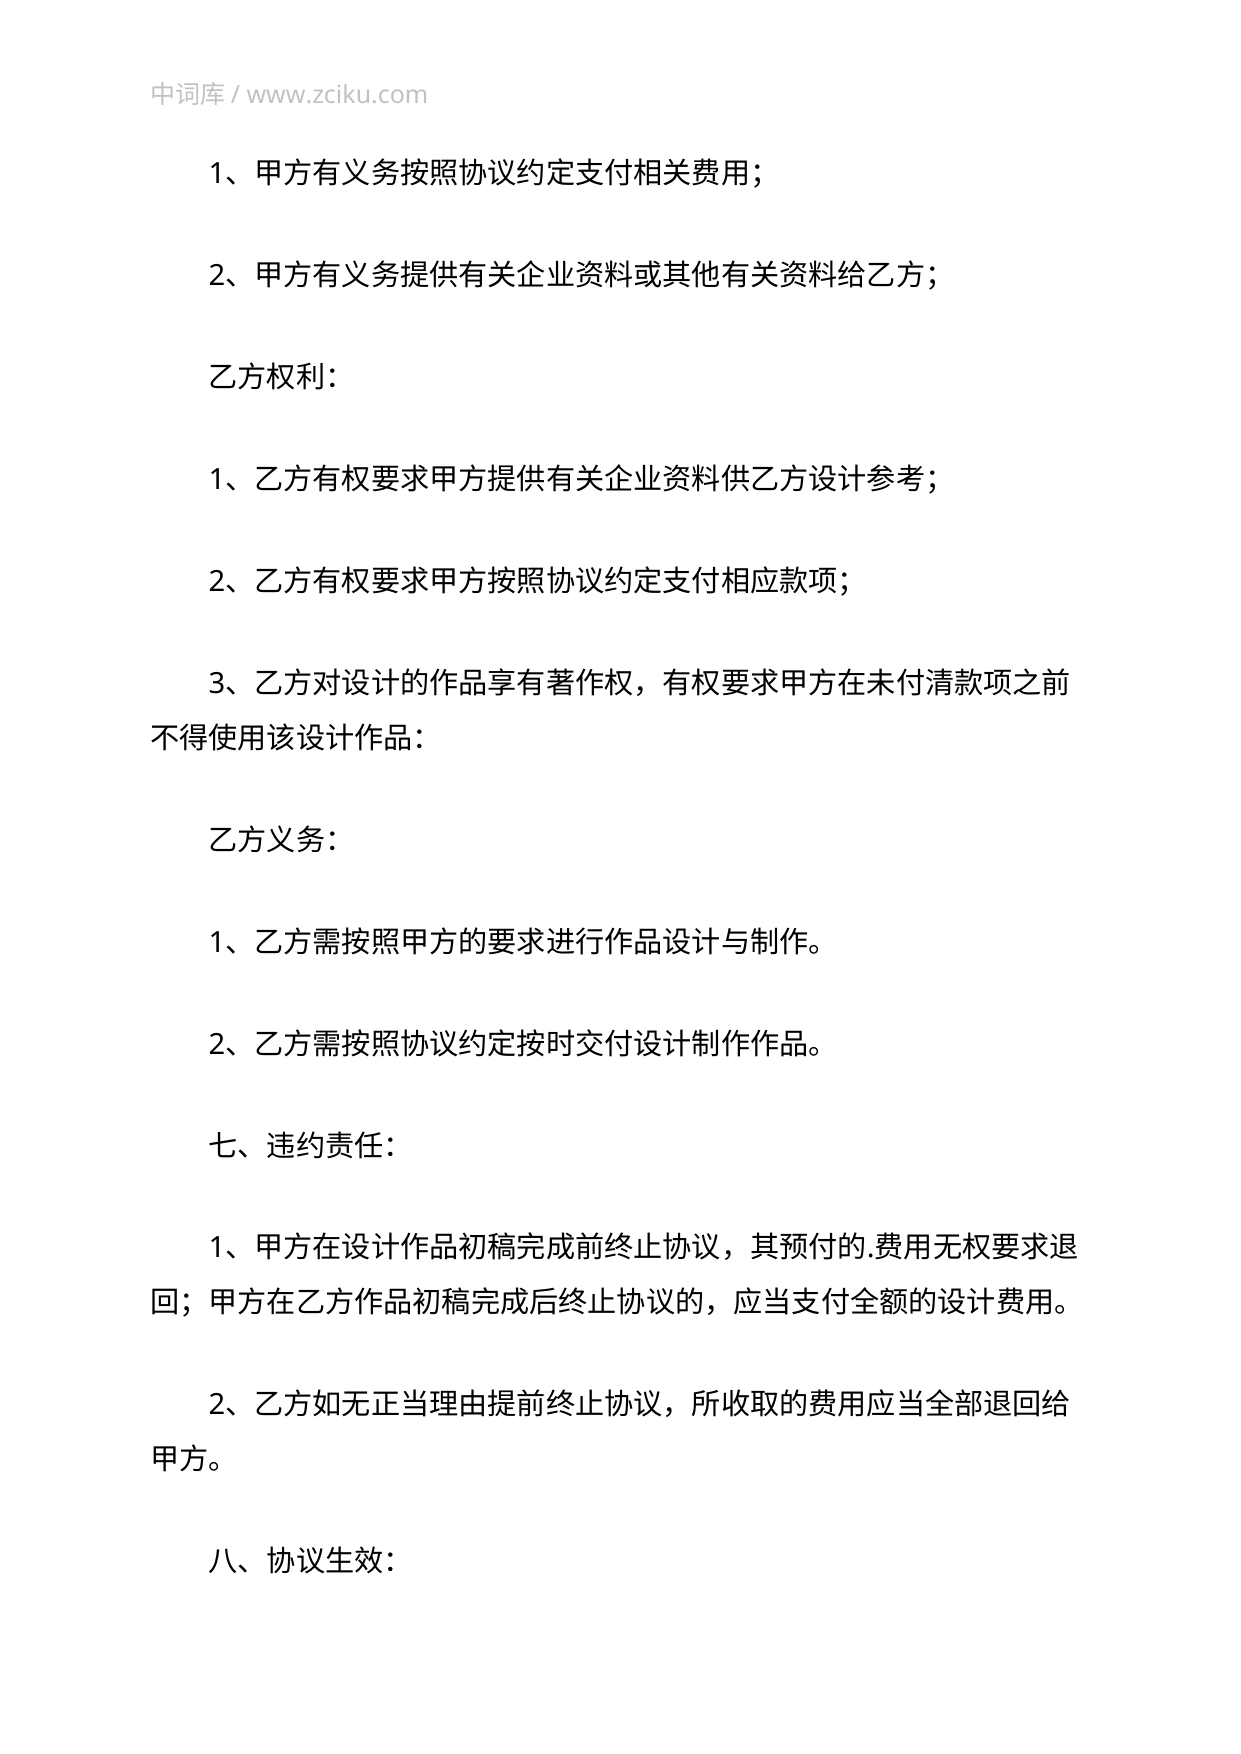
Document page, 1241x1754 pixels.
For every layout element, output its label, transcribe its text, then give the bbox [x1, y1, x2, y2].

text 乙方权利： [150, 354, 1090, 396]
text 1、乙方需按照甲方的要求进行作品设计与制作。 [150, 918, 1090, 961]
text 2、乙方需按照协议约定按时交付设计制作作品。 [150, 1020, 1090, 1063]
text 八、协议生效： [150, 1537, 1090, 1580]
text 1、甲方在设计作品初稿完成前终止协议，其预付的.费用无权要求退回；甲方在乙方作品初稿完成后终止协议的，应当支付全额的设计费用。 [150, 1224, 1090, 1321]
text 七、违约责任： [150, 1122, 1090, 1164]
text 1、乙方有权要求甲方提供有关企业资料供乙方设计参考； [150, 456, 1090, 498]
text 2、乙方如无正当理由提前终止协议，所收取的费用应当全部退回给甲方。 [150, 1381, 1090, 1478]
text 3、乙方对设计的作品享有著作权，有权要求甲方在未付清款项之前不得使用该设计作品： [150, 660, 1090, 757]
text 乙方义务： [150, 816, 1090, 859]
text 1、甲方有义务按照协议约定支付相关费用； [150, 150, 1090, 192]
text 2、甲方有义务提供有关企业资料或其他有关资料给乙方； [150, 252, 1090, 294]
text 2、乙方有权要求甲方按照协议约定支付相应款项； [150, 558, 1090, 600]
